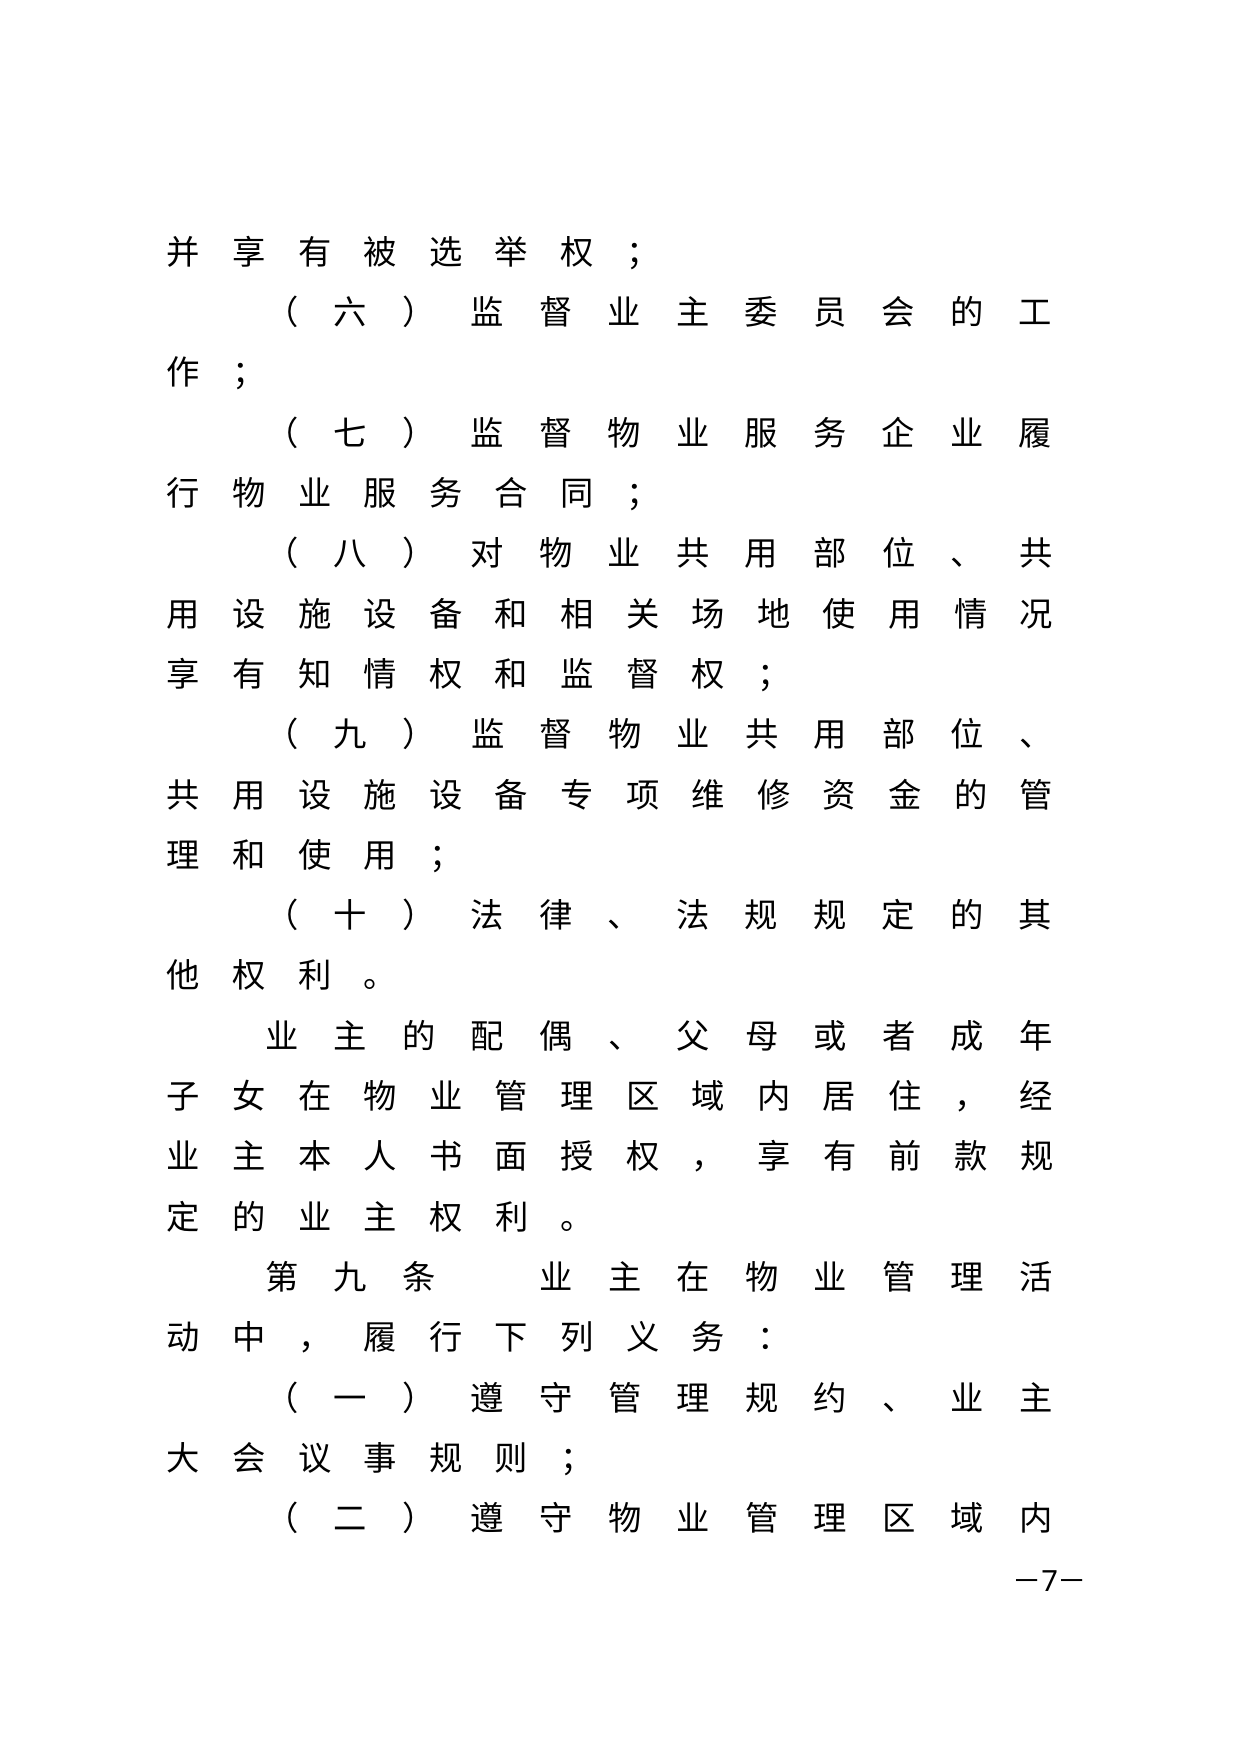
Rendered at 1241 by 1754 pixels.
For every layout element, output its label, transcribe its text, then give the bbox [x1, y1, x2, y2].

text （二）遵守物业管理区域内物业共用部位和共用设施设备的使用、公共秩序和环境卫生的维护等方面的规章制度； [167, 1486, 1085, 1546]
text （一）遵守管理规约、业主大会议事规则； [167, 1365, 1085, 1486]
text 业主的配偶、父母或者成年子女在物业管理区域内居住，经业主本人书面授权，享有前款规定的业主权利。 [167, 1003, 1085, 1245]
text 第九条 业主在物业管理活动中，履行下列义务： [167, 1245, 1085, 1365]
text （十）法律、法规规定的其他权利。 [167, 883, 1085, 1003]
text （五）选举业主委员会成员，并享有被选举权； [167, 219, 1085, 280]
text （六）监督业主委员会的工作； [167, 280, 1085, 400]
text （九）监督物业共用部位、共用设施设备专项维修资金的管理和使用； [167, 702, 1085, 883]
text （七）监督物业服务企业履行物业服务合同； [167, 400, 1085, 521]
text （八）对物业共用部位、共用设施设备和相关场地使用情况享有知情权和监督权； [167, 521, 1085, 702]
